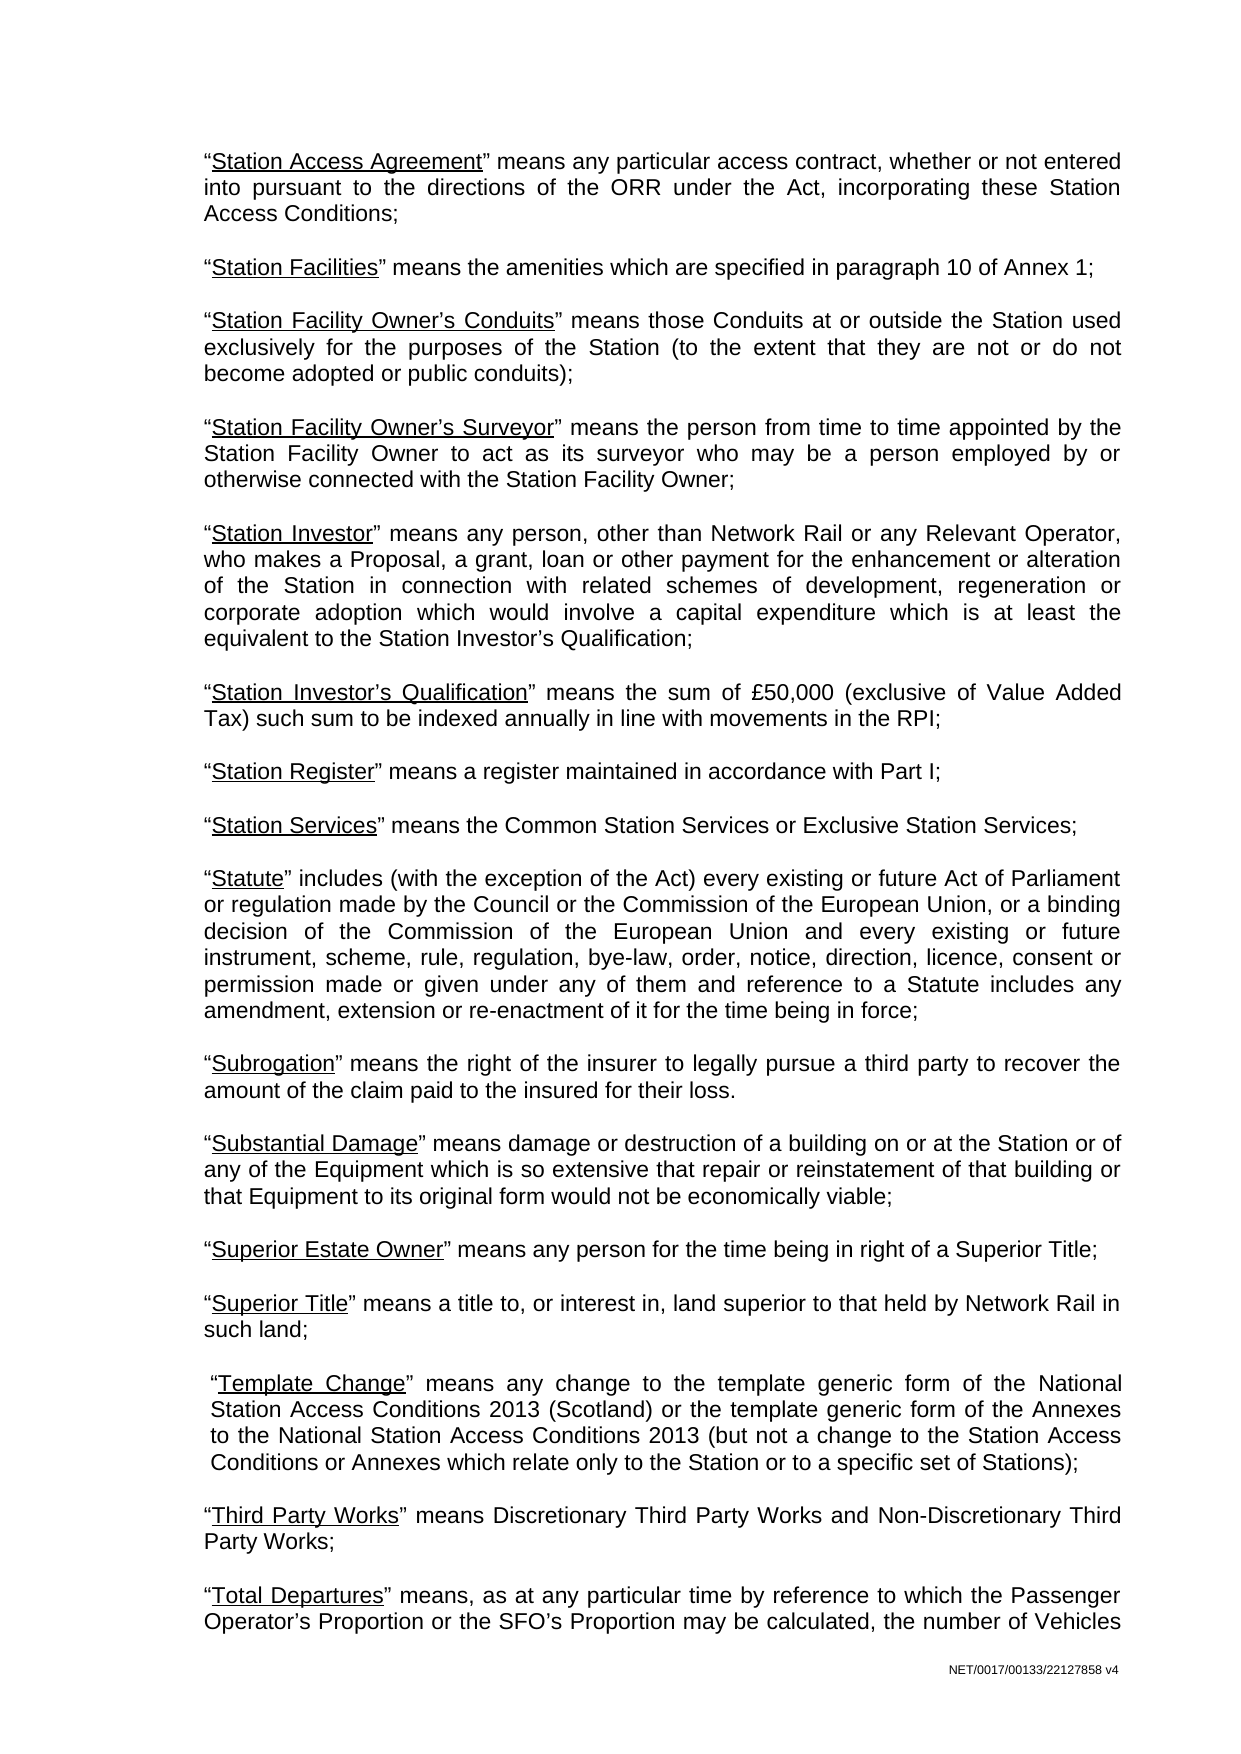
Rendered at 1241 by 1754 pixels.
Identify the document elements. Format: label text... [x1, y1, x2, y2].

text “Subrogation” means the right of the insurer to legally pursue a third party to recover the amount of the claim paid to the insured for their loss. [130, 1050, 1122, 1103]
text “Station Facility Owner’s Conduits” means those Conduits at or outside the Station used exclusively for the purposes of the Station (to the extent that they are not or do not become adopted or public conduits); [130, 307, 1122, 386]
text “Third Party Works” means Discretionary Third Party Works and Non-Discretionary Third Party Works; [130, 1502, 1122, 1555]
text “Station Investor” means any person, other than Network Rail or any Relevant Operator, who makes a Proposal, a grant, loan or other payment for the enhancement or alteration of the Station in connection with related schemes of development, regeneration or corporate adoption which would involve a capital expenditure which is at least the equivalent to the Station Investor’s Qualification; [130, 519, 1122, 651]
text “Statute” includes (with the exception of the Act) every existing or future Act of Parliament or regulation made by the Council or the Commission of the European Union, or a binding decision of the Commission of the European Union and every existing or future instrument, scheme, rule, regulation, bye-law, order, notice, direction, licence, consent or permission made or given under any of them and reference to a Statute includes any amendment, extension or re-enactment of it for the time being in force; [130, 865, 1122, 1023]
text “Station Access Agreement” means any particular access contract, whether or not entered into pursuant to the directions of the ORR under the Act, incorporating these Station Access Conditions; [130, 148, 1122, 227]
text “Station Investor’s Qualification” means the sum of £50,000 (exclusive of Value Added Tax) such sum to be indexed annually in line with movements in the RPI; [130, 678, 1122, 731]
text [130, 1582, 1122, 1634]
text “Substantial Damage” means damage or destruction of a building on or at the Station or of any of the Equipment which is so extensive that repair or reinstatement of that building or that Equipment to its original form would not be economically viable; [130, 1130, 1122, 1209]
text “Superior Estate Owner” means any person for the time being in right of a Superior Title; [130, 1236, 1122, 1263]
text “Superior Title” means a title to, or interest in, land superior to that held by Network Rail in such land; [204, 1290, 1122, 1342]
text “Template Change” means any change to the template generic form of the National Station Access Conditions 2013 (Scotland) or the template generic form of the Annexes to the National Station Access Conditions 2013 (but not a change to the Station Access Conditions or Annexes which relate only to the Station or to a specific set of Stations); [210, 1369, 1122, 1475]
text “Station Register” means a register maintained in accordance with Part I; [130, 758, 1122, 784]
text “Station Services” means the Common Station Services or Exclusive Station Services; [130, 812, 1122, 838]
text “Station Facility Owner’s Surveyor” means the person from time to time appointed by the Station Facility Owner to act as its surveyor who may be a person employed by or otherwise connected with the Station Facility Owner; [130, 413, 1122, 492]
text “Station Facilities” means the amenities which are specified in paragraph 10 of Annex 1; [130, 254, 1122, 280]
